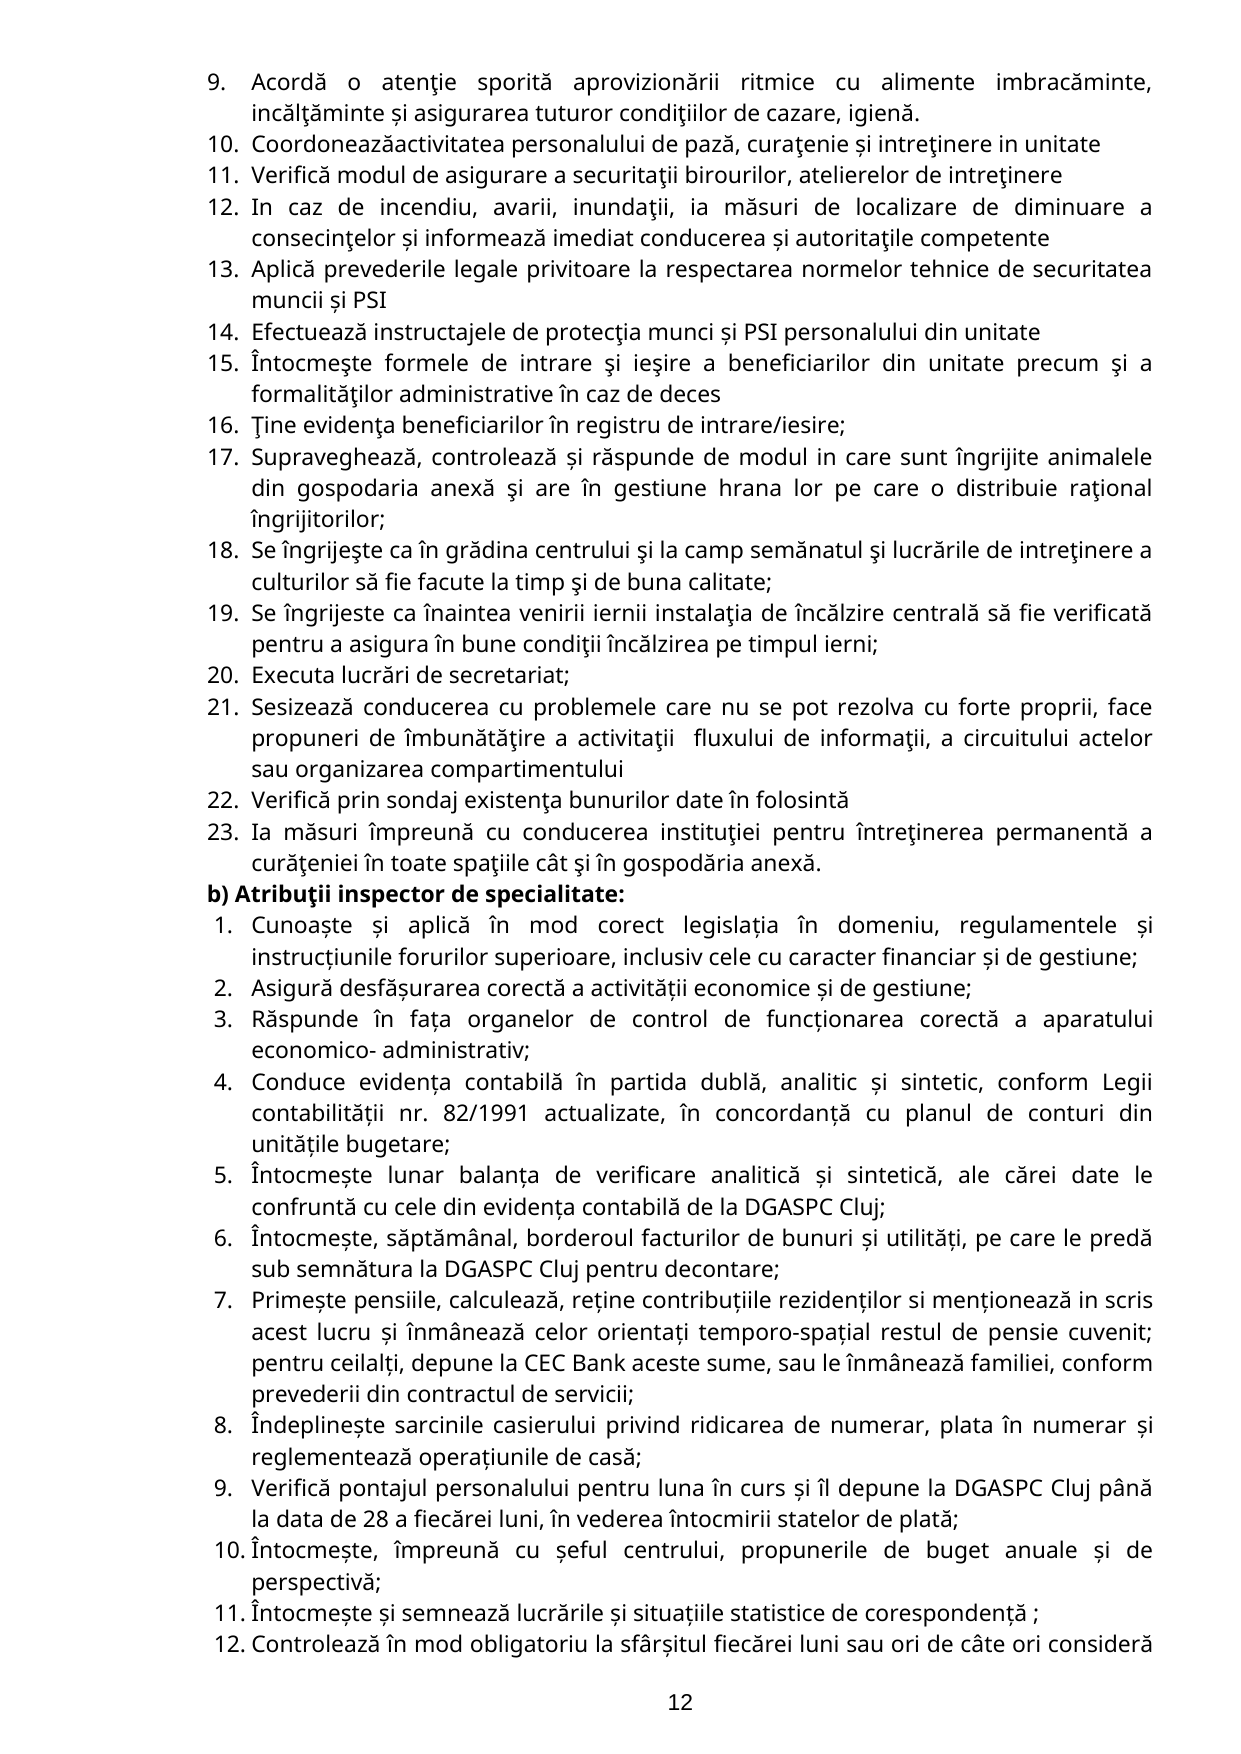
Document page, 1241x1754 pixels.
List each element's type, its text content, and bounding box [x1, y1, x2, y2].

list întocmește, împreună cu șeful centrului, propunerile de buget anuale și de perspectivă; [213, 1534, 1153, 1597]
list Îndeplinește sarcinile casierului privind ridicarea de numerar, plata în numerar și reglementează operațiunile de casă; [213, 1409, 1153, 1472]
list Răspunde în fața organelor de control de funcționarea corectă a aparatului economico- administrativ; [213, 1003, 1153, 1066]
list Executa lucrări de secretariat; [207, 659, 1153, 691]
list Primește pensiile, calculează, reține contribuțiile rezidenților si menționează in scris acest lucru și înmânează celor orientați temporo-spațial restul de pensie cuvenit; pentru ceilalți, depune la CEC Bank aceste sume, sau le înmânează familiei, conform prevederii din contractul de servicii; [213, 1284, 1153, 1409]
list Verifică modul de asigurare a securitaţii birourilor, atelierelor de intreţinere [207, 159, 1153, 191]
list Sesizează conducerea cu problemele care nu se pot rezolva cu forte proprii, face propuneri de îmbunătăţire a activitaţii fluxului de informaţii, a circuitului actelor sau organizarea compartimentului [207, 691, 1153, 784]
list b) Atribuţii inspector de specialitate: [207, 878, 1153, 909]
list Se îngrijeste ca înaintea venirii iernii instalaţia de încălzire centrală să fie verificată pentru a asigura în bune condiţii încălzirea pe timpul ierni; [207, 597, 1153, 659]
list Se îngrijeşte ca în grădina centrului şi la camp semănatul şi lucrările de intreţinere a culturilor să fie facute la timp şi de buna calitate; [207, 534, 1153, 597]
list Verifică prin sondaj existenţa bunurilor date în folosintă [207, 784, 1153, 816]
list Coordoneazăactivitatea personalului de pază, curaţenie și intreţinere in unitate [207, 128, 1153, 159]
list întocmește și semnează lucrările și situațiile statistice de corespondență ; [213, 1597, 1153, 1628]
list In caz de incendiu, avarii, inundaţii, ia măsuri de localizare de diminuare a consecinţelor și informează imediat conducerea și autoritaţile competente [207, 191, 1153, 253]
list întocmește, săptămânal, borderoul facturilor de bunuri și utilități, pe care le predă sub semnătura la DGASPC Cluj pentru decontare; [213, 1222, 1153, 1284]
list Asigură desfășurarea corectă a activității economice și de gestiune; [213, 972, 1153, 1003]
list Conduce evidența contabilă în partida dublă, analitic și sintetic, conform Legii contabilității nr. 82/1991 actualizate, în concordanță cu planul de conturi din unitățile bugetare; [213, 1066, 1153, 1159]
list întocmește lunar balanța de verificare analitică și sintetică, ale cărei date le confruntă cu cele din evidența contabilă de la DGASPC Cluj; [213, 1159, 1153, 1222]
list Efectuează instructajele de protecţia munci și PSI personalului din unitate [207, 316, 1153, 347]
list Ia măsuri împreună cu conducerea instituţiei pentru întreţinerea permanentă a curăţeniei în toate spaţiile cât şi în gospodăria anexă. [207, 816, 1153, 878]
list Cunoaște și aplică în mod corect legislația în domeniu, regulamentele și instrucțiunile forurilor superioare, inclusiv cele cu caracter financiar și de gestiune; [213, 909, 1153, 972]
list Ţine evidenţa beneficiarilor în registru de intrare/iesire; [207, 409, 1153, 441]
list Supraveghează, controlează și răspunde de modul in care sunt îngrijite animalele din gospodaria anexă şi are în gestiune hrana lor pe care o distribuie raţional îngrijitorilor; [207, 441, 1153, 534]
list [213, 1628, 1153, 1659]
list Verifică pontajul personalului pentru luna în curs și îl depune la DGASPC Cluj până la data de fiecărei luni, în vederea întocmirii statelor de plată; [213, 1472, 1153, 1534]
list Aplică prevederile legale privitoare la respectarea normelor tehnice de securitatea muncii și PSI [207, 253, 1153, 316]
list Întocmeşte formele de intrare şi ieşire a beneficiarilor din unitate precum şi a formalităţilor administrative în caz de deces [207, 347, 1153, 409]
list Acordă o atenţie sporită aprovizionării ritmice cu alimente imbracăminte, incălţăminte și asigurarea tuturor condiţiilor de cazare, igienă. [207, 66, 1153, 128]
